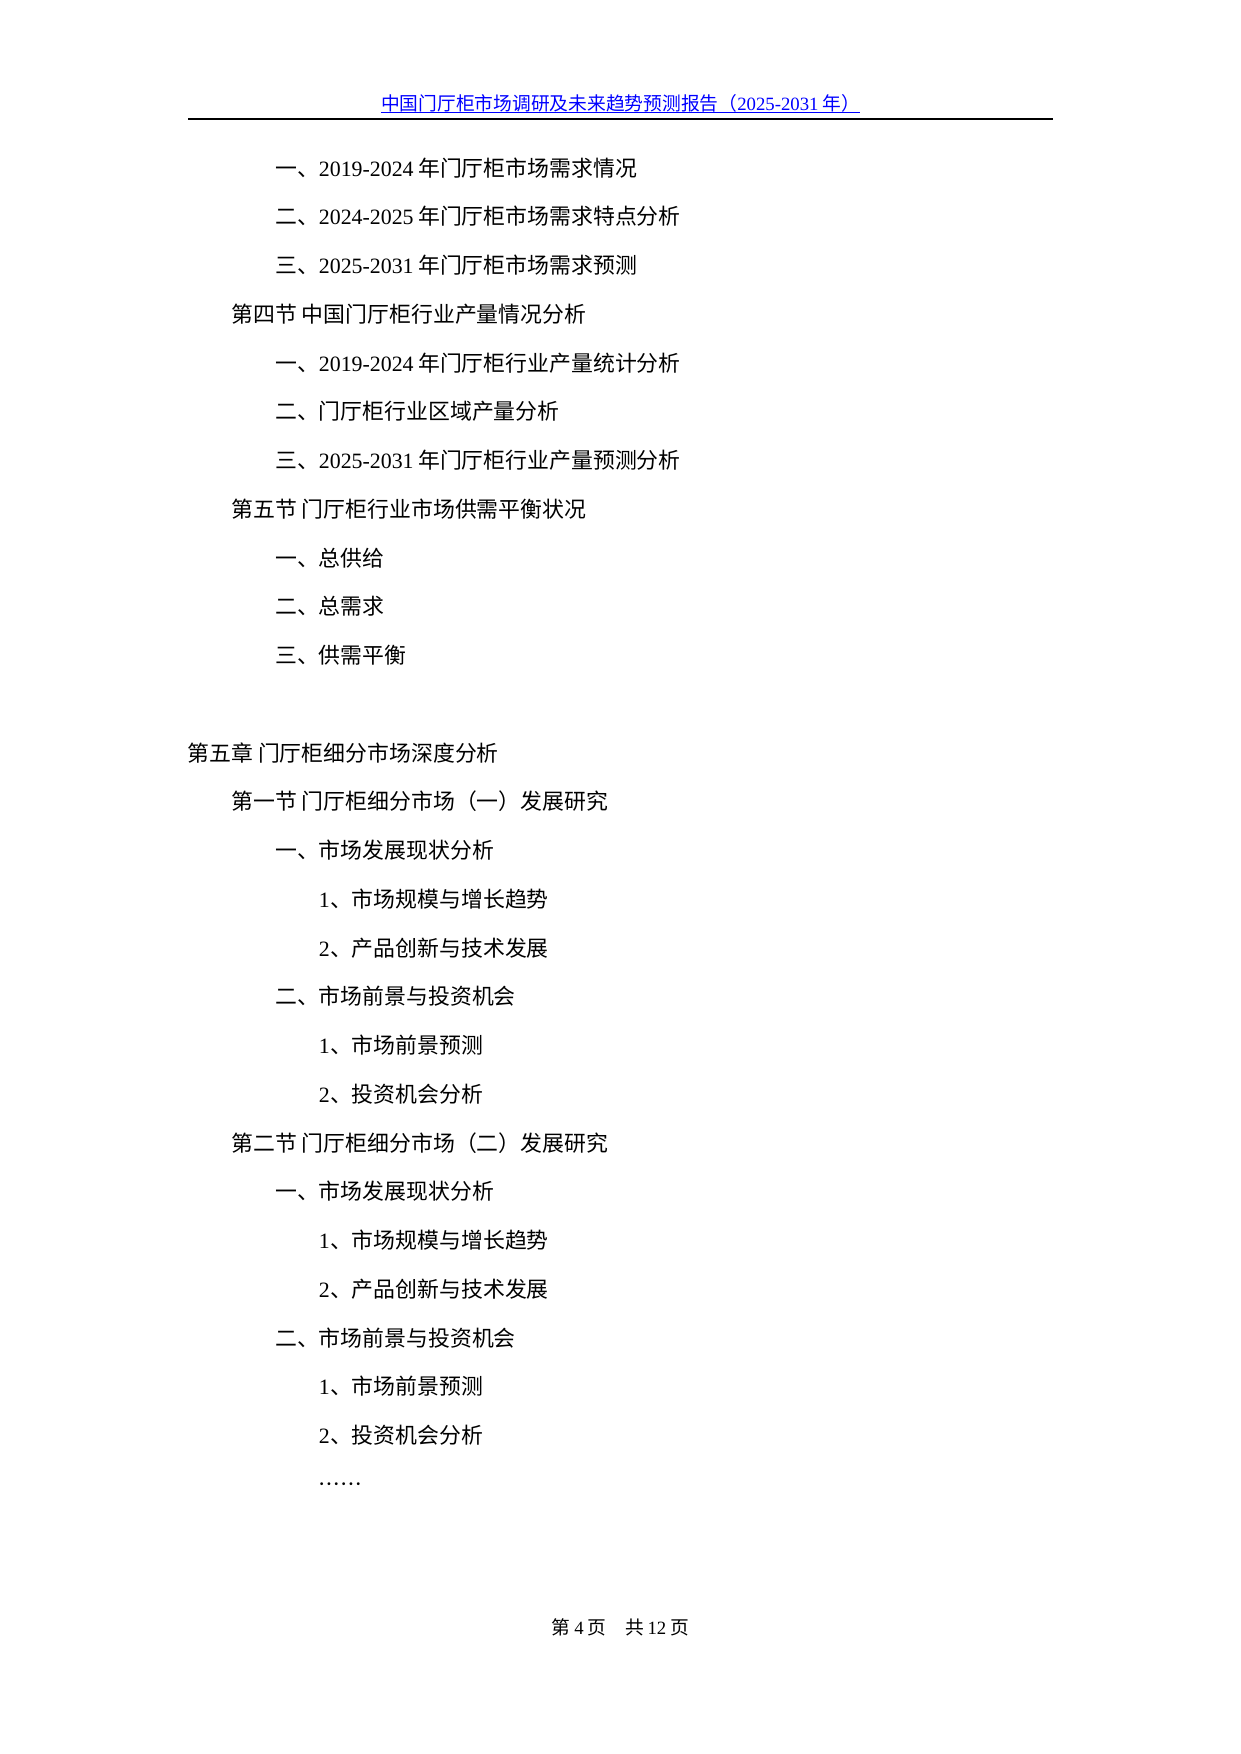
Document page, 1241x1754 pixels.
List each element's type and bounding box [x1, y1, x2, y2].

text [187, 150, 1053, 1499]
